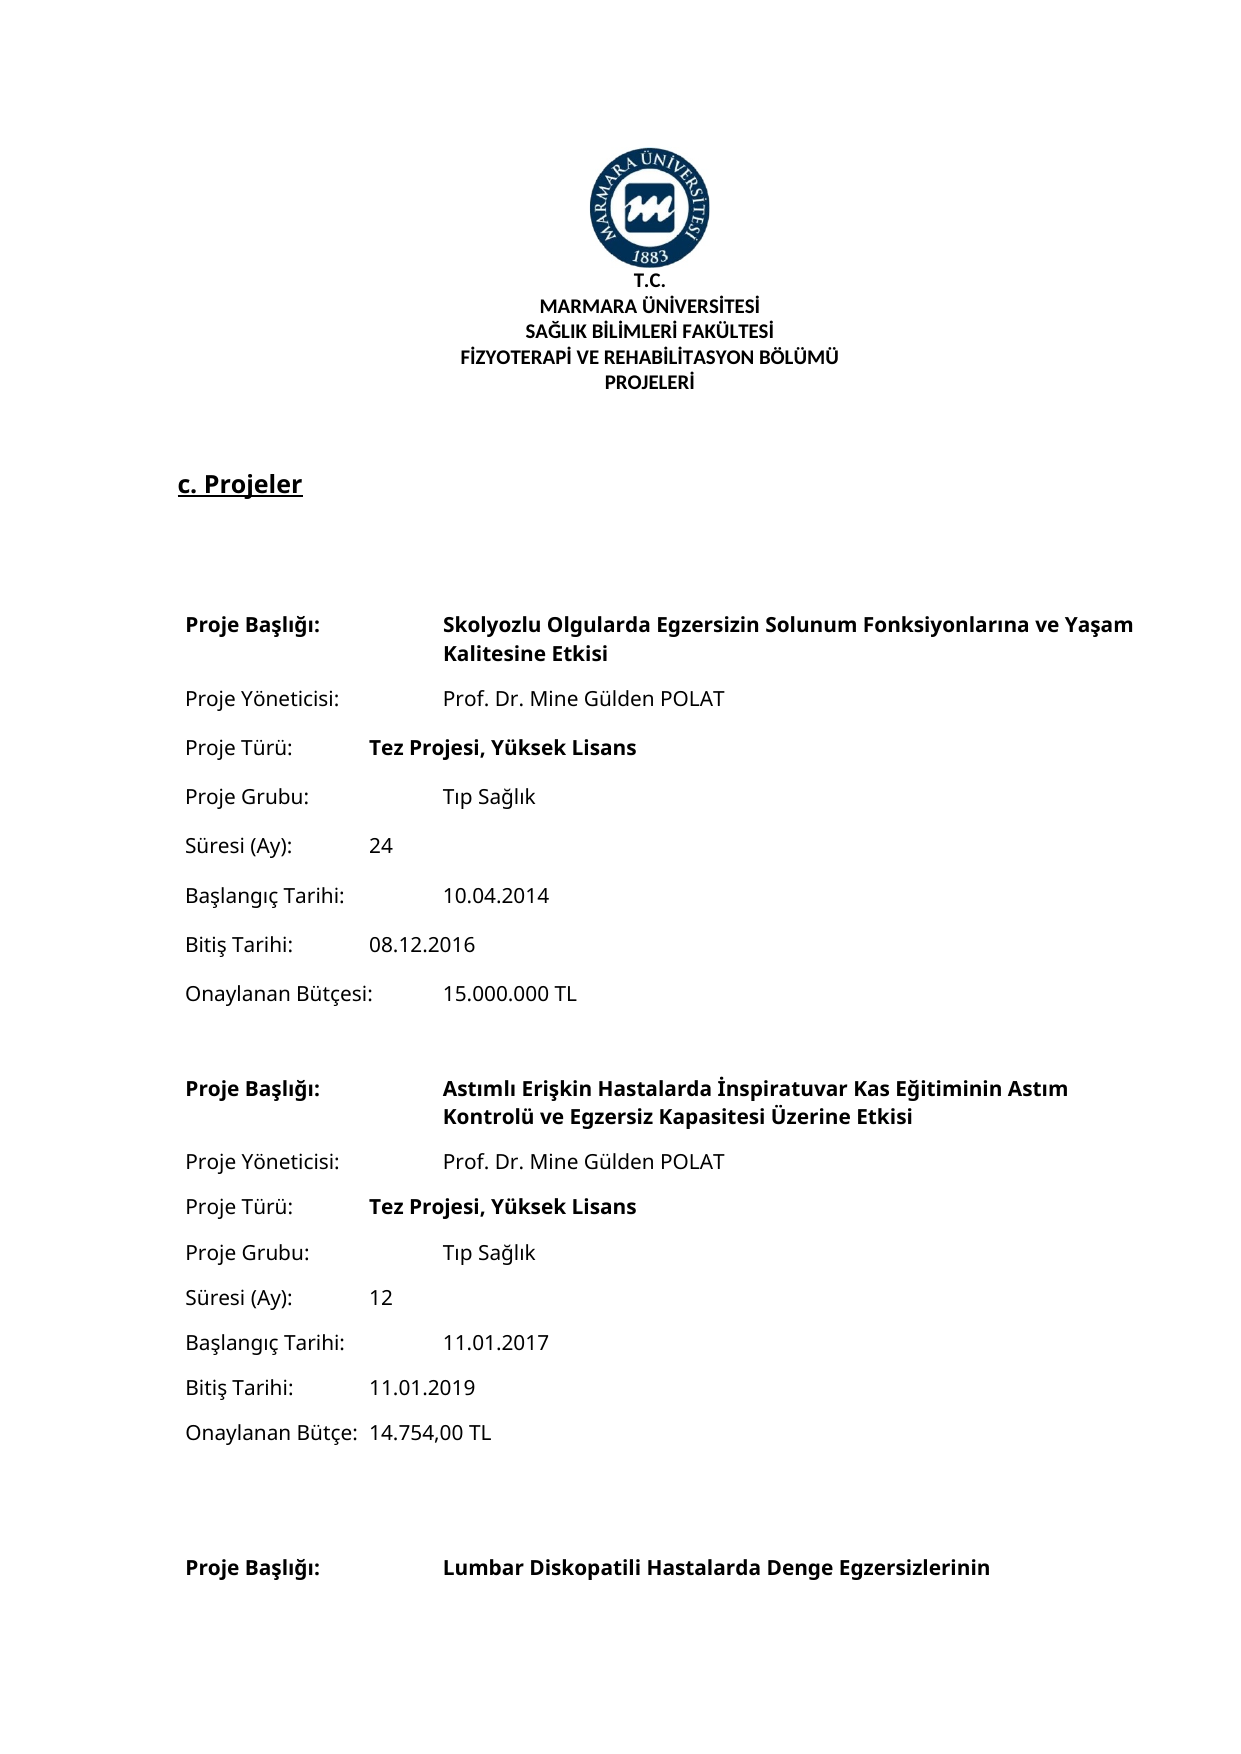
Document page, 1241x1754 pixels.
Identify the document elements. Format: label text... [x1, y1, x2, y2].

text Proje Başlığı: Astımlı Erişkin Hastalarda İnspiratuvar Kas Eğitiminin Astım Kontrolü ve Egzersiz Kapasitesi Üzerine Etkisi [185, 1074, 1152, 1131]
text Proje Yöneticisi: Prof. Dr. Mine Gülden POLAT [185, 684, 1152, 712]
text Süresi (Ay): 24 [185, 832, 1152, 860]
text Proje Yöneticisi: Prof. Dr. Mine Gülden POLAT [185, 1147, 1152, 1176]
text T.C. [148, 268, 1152, 293]
text Bitiş Tarihi: 11.01.2019 [185, 1373, 1152, 1401]
text SAĞLIK BİLİMLERİ FAKÜLTESİ [148, 318, 1152, 344]
text Onaylanan Bütçesi: 15.000.000 TL [185, 979, 1152, 1008]
picture [589, 147, 710, 268]
text Proje Türü: Tez Projesi, Yüksek Lisans [185, 1192, 1152, 1221]
text Proje Başlığı: Lumbar Diskopatili Hastalarda Denge Egzersizlerinin [148, 1553, 1152, 1582]
text Proje Grubu: Tıp Sağlık [185, 782, 1152, 811]
text FİZYOTERAPİ VE REHABİLİTASYON BÖLÜMÜ [148, 344, 1152, 369]
text PROJELERİ [148, 369, 1152, 395]
text Onaylanan Bütçe: 14.754,00 TL [185, 1418, 1152, 1446]
text Süresi (Ay): 12 [185, 1283, 1152, 1311]
text Proje Grubu: Tıp Sağlık [185, 1238, 1152, 1266]
text Proje Türü: Tez Projesi, Yüksek Lisans [185, 733, 1152, 762]
text c. Projeler [177, 467, 1152, 501]
text Proje Başlığı: Skolyozlu Olgularda Egzersizin Solunum Fonksiyonlarına ve Yaşam Kalitesine Etkisi [185, 610, 1152, 667]
text Bitiş Tarihi: 08.12.2016 [185, 930, 1152, 959]
text Başlangıç Tarihi: 10.04.2014 [185, 881, 1152, 909]
text Başlangıç Tarihi: 11.01.2017 [185, 1328, 1152, 1356]
text MARMARA ÜNİVERSİTESİ [148, 293, 1152, 318]
